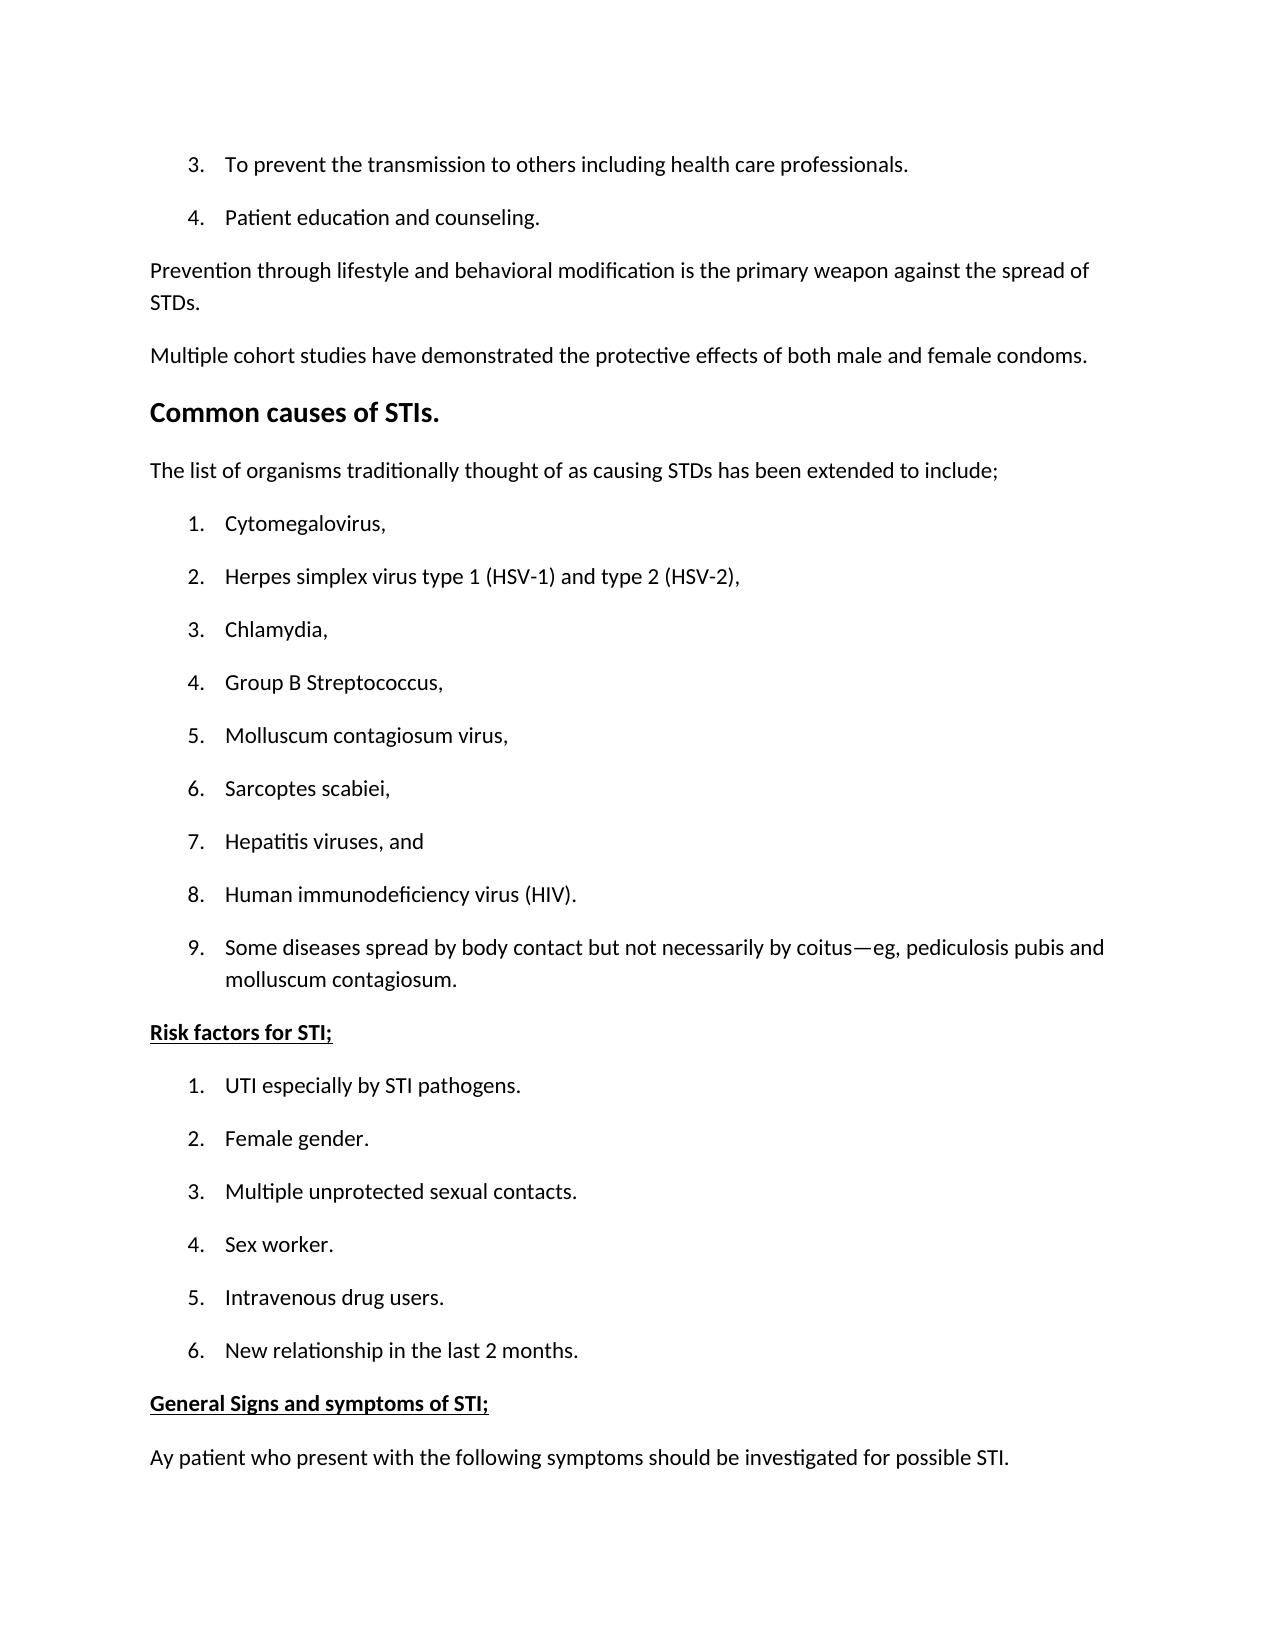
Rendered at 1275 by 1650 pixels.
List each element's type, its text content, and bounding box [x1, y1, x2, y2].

text Ay patient who present with the following symptoms should be investigated for possible STI. [150, 1443, 1125, 1471]
list Molluscum contagiosum virus, [187, 721, 1125, 749]
list Human immunodeficiency virus (HIV). [187, 880, 1125, 908]
list To prevent the transmission to others including health care professionals. [187, 150, 1125, 178]
list Cytomegalovirus, [187, 509, 1125, 537]
list Chlamydia, [187, 615, 1125, 643]
list Sarcoptes scabiei, [187, 774, 1125, 802]
text Prevention through lifestyle and behavioral modification is the primary weapon against the spread of STDs. [150, 256, 1125, 316]
list New relationship in the last 2 months. [187, 1337, 1125, 1364]
list Patient education and counseling. [187, 203, 1125, 231]
list UTI especially by STI pathogens. [187, 1071, 1125, 1099]
text General Signs and symptoms of STI; [150, 1389, 1125, 1418]
list Intravenous drug users. [187, 1283, 1125, 1312]
text Multiple cohort studies have demonstrated the protective effects of both male and female condoms. [150, 341, 1125, 369]
text Common causes of STIs. [150, 394, 1125, 430]
list Group B Streptococcus, [187, 668, 1125, 696]
list Some diseases spread by body contact but not necessarily by coitus—eg, pediculosis pubis and molluscum contagiosum. [187, 933, 1125, 993]
list Herpes simplex virus type 1 (HSV-1) and type 2 (HSV-2), [187, 562, 1125, 590]
list Female gender. [187, 1124, 1125, 1152]
list Hepatitis viruses, and [187, 827, 1125, 855]
list Sex worker. [187, 1231, 1125, 1258]
text The list of organisms traditionally thought of as causing STDs has been extended to include; [150, 456, 1125, 484]
list Multiple unprotected sexual contacts. [187, 1177, 1125, 1206]
text Risk factors for STI; [150, 1018, 1125, 1046]
